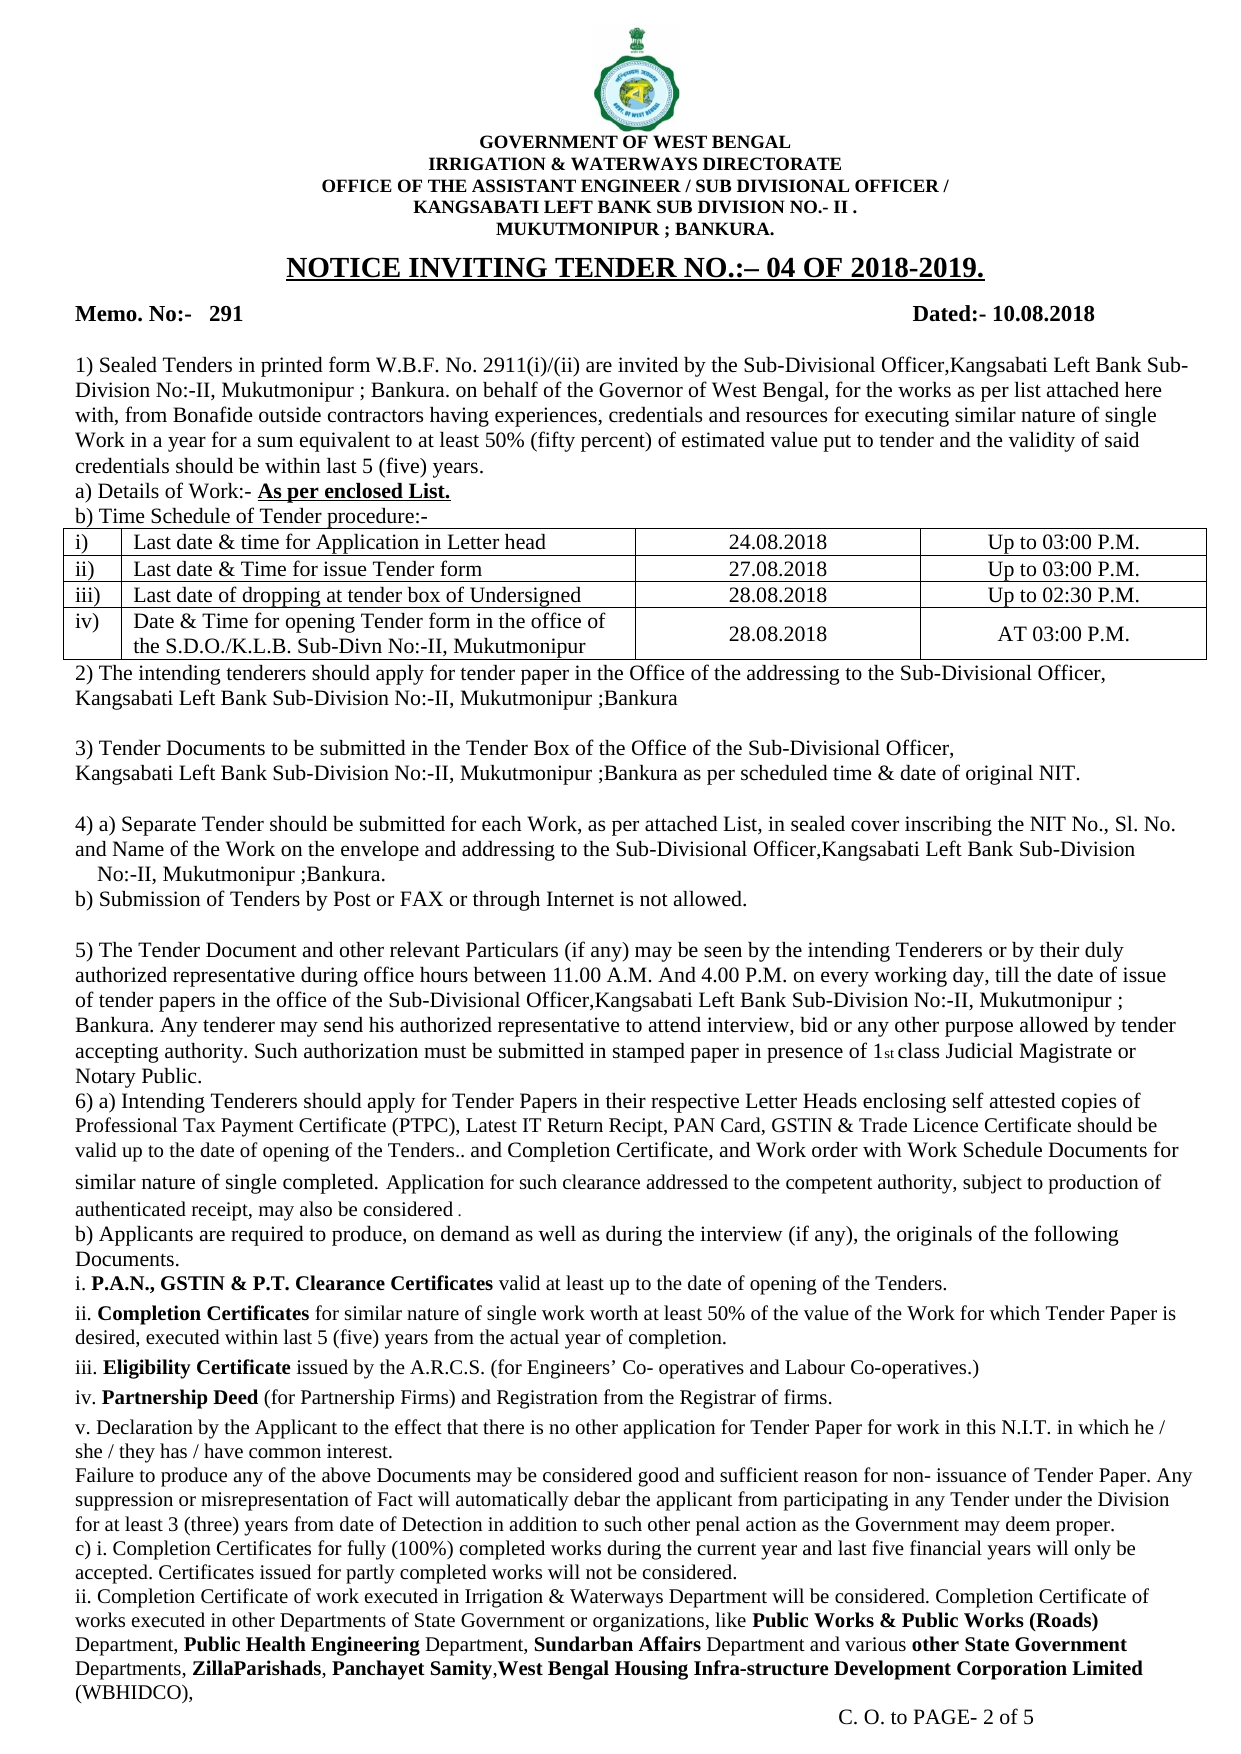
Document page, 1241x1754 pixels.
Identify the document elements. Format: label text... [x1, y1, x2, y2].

table_cell Up to 02:30 P.M. [921, 582, 1206, 607]
text C. O. to PAGE- 2 of 5 [75, 1704, 1195, 1729]
table_cell AT 03:00 P.M. [921, 608, 1206, 658]
table_header i) [64, 529, 121, 554]
text 2) The intending tenderers should apply for tender paper in the Office of the addressing to the Sub-Divisional Officer, [75, 660, 1195, 685]
table_cell Up to 03:00 P.M. [921, 556, 1206, 581]
text 4) a) Separate Tender should be submitted for each Work, as per attached List, in sealed cover inscribing the NIT No., Sl. No. [75, 811, 1195, 836]
text ii. Completion Certificate of work executed in Irrigation & Waterways Department will be considered. Completion Certificate of works executed in other Departments of State Government or organizations, like Public Works & Public Works (Roads) Department, Public Health Engineering Department, Sundarban Affairs Department and various other State Government Departments, ZillaParishads, Panchayet Samity,West Bengal Housing Infra-structure Development Corporation Limited (WBHIDCO), [75, 1584, 1195, 1704]
text iv. Partnership Deed (for Partnership Firms) and Registration from the Registrar of firms. [75, 1385, 1195, 1409]
text Kangsabati Left Bank Sub-Division No:-II, Mukutmonipur ;Bankura [75, 685, 1195, 710]
text MUKUTMONIPUR ; BANKURA. [75, 218, 1195, 239]
text Failure to produce any of the above Documents may be considered good and sufficient reason for non- issuance of Tender Paper. Any suppression or misrepresentation of Fact will automatically debar the applicant from participating in any Tender under the Division for at least 3 (three) years from date of Detection in addition to such other penal action as the Government may deem proper. [75, 1463, 1195, 1536]
table_header 24.08.2018 [636, 529, 920, 554]
text b) Submission of Tenders by Post or FAX or through Internet is not allowed. [75, 886, 1195, 912]
table_cell Date & Time for opening Tender form in the office of the S.D.O./K.L.B. Sub-Divn No:-II, Mukutmonipur [122, 608, 635, 658]
table_cell ii) [64, 556, 121, 581]
text NOTICE INVITING TENDER NO.:– 04 OF 2018-2019. [75, 250, 1195, 283]
text authorized representative during office hours between 11.00 A.M. And 4.00 P.M. on every working day, till the date of issue [75, 962, 1195, 987]
picture [591, 23, 680, 132]
text 1) Sealed Tenders in printed form W.B.F. No. 2911(i)/(ii) are invited by the Sub-Divisional Officer,Kangsabati Left Bank Sub-Division No:-II, Mukutmonipur ; Bankura. on behalf of the Governor of West Bengal, for the works as per list attached here with, from Bonafide outside contractors having experiences, credentials and resources for executing similar nature of single Work in a year for a sum equivalent to at least 50% (fifty percent) of estimated value put to tender and the validity of said credentials should be within last 5 (five) years. [75, 352, 1195, 478]
text i. P.A.N., GSTIN & P.T. Clearance Certificates valid at least up to the date of opening of the Tenders. [75, 1271, 1195, 1295]
text 5) The Tender Document and other relevant Particulars (if any) may be seen by the intending Tenderers or by their duly [75, 937, 1195, 962]
text iii. Eligibility Certificate issued by the A.R.C.S. (for Engineers’ Co- operatives and Labour Co-operatives.) [75, 1355, 1195, 1379]
text Kangsabati Left Bank Sub-Division No:-II, Mukutmonipur ;Bankura as per scheduled time & date of original NIT. [75, 760, 1195, 786]
table_cell 28.08.2018 [636, 582, 920, 607]
table_header Up to 03:00 P.M. [921, 529, 1206, 554]
text IRRIGATION & WATERWAYS DIRECTORATE [75, 153, 1195, 174]
text b) Time Schedule of Tender procedure:- [75, 503, 1195, 528]
text c) i. Completion Certificates for fully (100%) completed works during the current year and last five financial years will only be accepted. Certificates issued for partly completed works will not be considered. [75, 1536, 1195, 1584]
table_header Last date & time for Application in Letter head [122, 529, 635, 554]
text v. Declaration by the Applicant to the effect that there is no other application for Tender Paper for work in this N.I.T. in which he / she / they has / have common interest. [75, 1415, 1195, 1463]
text b) Applicants are required to produce, on demand as well as during the interview (if any), the originals of the following [75, 1221, 1195, 1246]
text 3) Tender Documents to be submitted in the Tender Box of the Office of the Sub-Divisional Officer, [75, 735, 1195, 760]
text and Name of the Work on the envelope and addressing to the Sub-Divisional Officer,Kangsabati Left Bank Sub-Division [75, 836, 1195, 861]
table_cell iii) [64, 582, 121, 607]
table_cell 27.08.2018 [636, 556, 920, 581]
table_cell Last date & Time for issue Tender form [122, 556, 635, 581]
text GOVERNMENT OF WEST BENGAL [75, 131, 1195, 153]
text a) Details of Work:- As per enclosed List. [75, 478, 1195, 503]
text ii. Completion Certificates for similar nature of single work worth at least 50% of the value of the Work for which Tender Paper is desired, executed within last 5 (five) years from the actual year of completion. [75, 1301, 1195, 1349]
text of tender papers in the office of the Sub-Divisional Officer,Kangsabati Left Bank Sub-Division No:-II, Mukutmonipur ; Bankura. Any tenderer may send his authorized representative to attend interview, bid or any other purpose allowed by tender accepting authority. Such authorization must be submitted in stamped paper in presence of 1st class Judicial Magistrate or Notary Public. [75, 987, 1195, 1088]
table_cell Last date of dropping at tender box of Undersigned [122, 582, 635, 607]
text Professional Tax Payment Certificate (PTPC), Latest IT Return Recipt, PAN Card, GSTIN & Trade Licence Certificate should be valid up to the date of opening of the Tenders.. and Completion Certificate, and Work order with Work Schedule Documents for similar nature of single completed. Application for such clearance addressed to the competent authority, subject to production of authenticated receipt, may also be considered . [75, 1113, 1195, 1221]
table_cell 28.08.2018 [636, 608, 920, 658]
text Memo. No:- 291 Dated:- 10.08.2018 [75, 300, 1195, 327]
text 6) a) Intending Tenderers should apply for Tender Papers in their respective Letter Heads enclosing self attested copies of [75, 1088, 1195, 1113]
text OFFICE OF THE ASSISTANT ENGINEER / SUB DIVISIONAL OFFICER / [75, 174, 1195, 196]
table_cell iv) [64, 608, 121, 658]
text No:-II, Mukutmonipur ;Bankura. [75, 861, 1195, 886]
text Documents. [75, 1246, 1195, 1271]
text KANGSABATI LEFT BANK SUB DIVISION NO.- II . [75, 196, 1195, 218]
